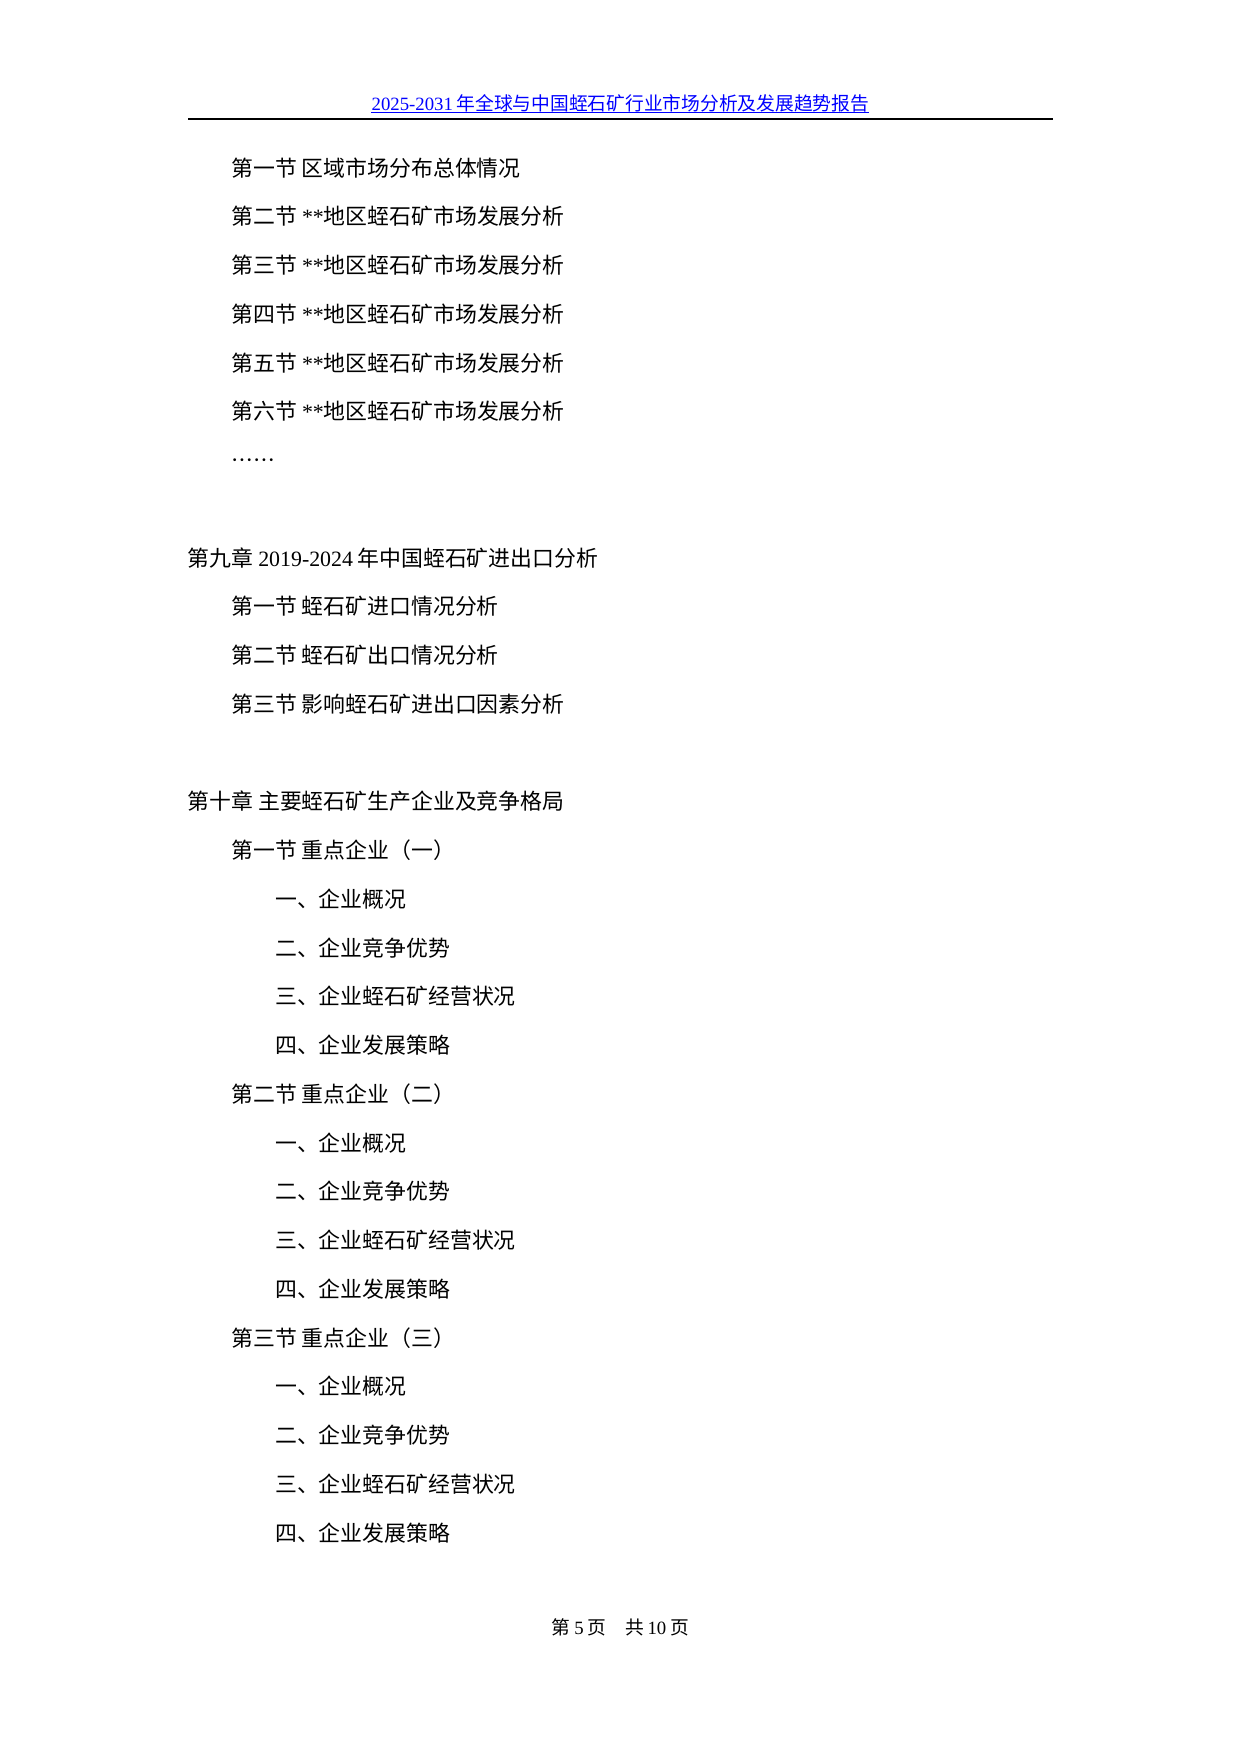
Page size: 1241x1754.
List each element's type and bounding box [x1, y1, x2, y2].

text [187, 150, 1053, 1548]
